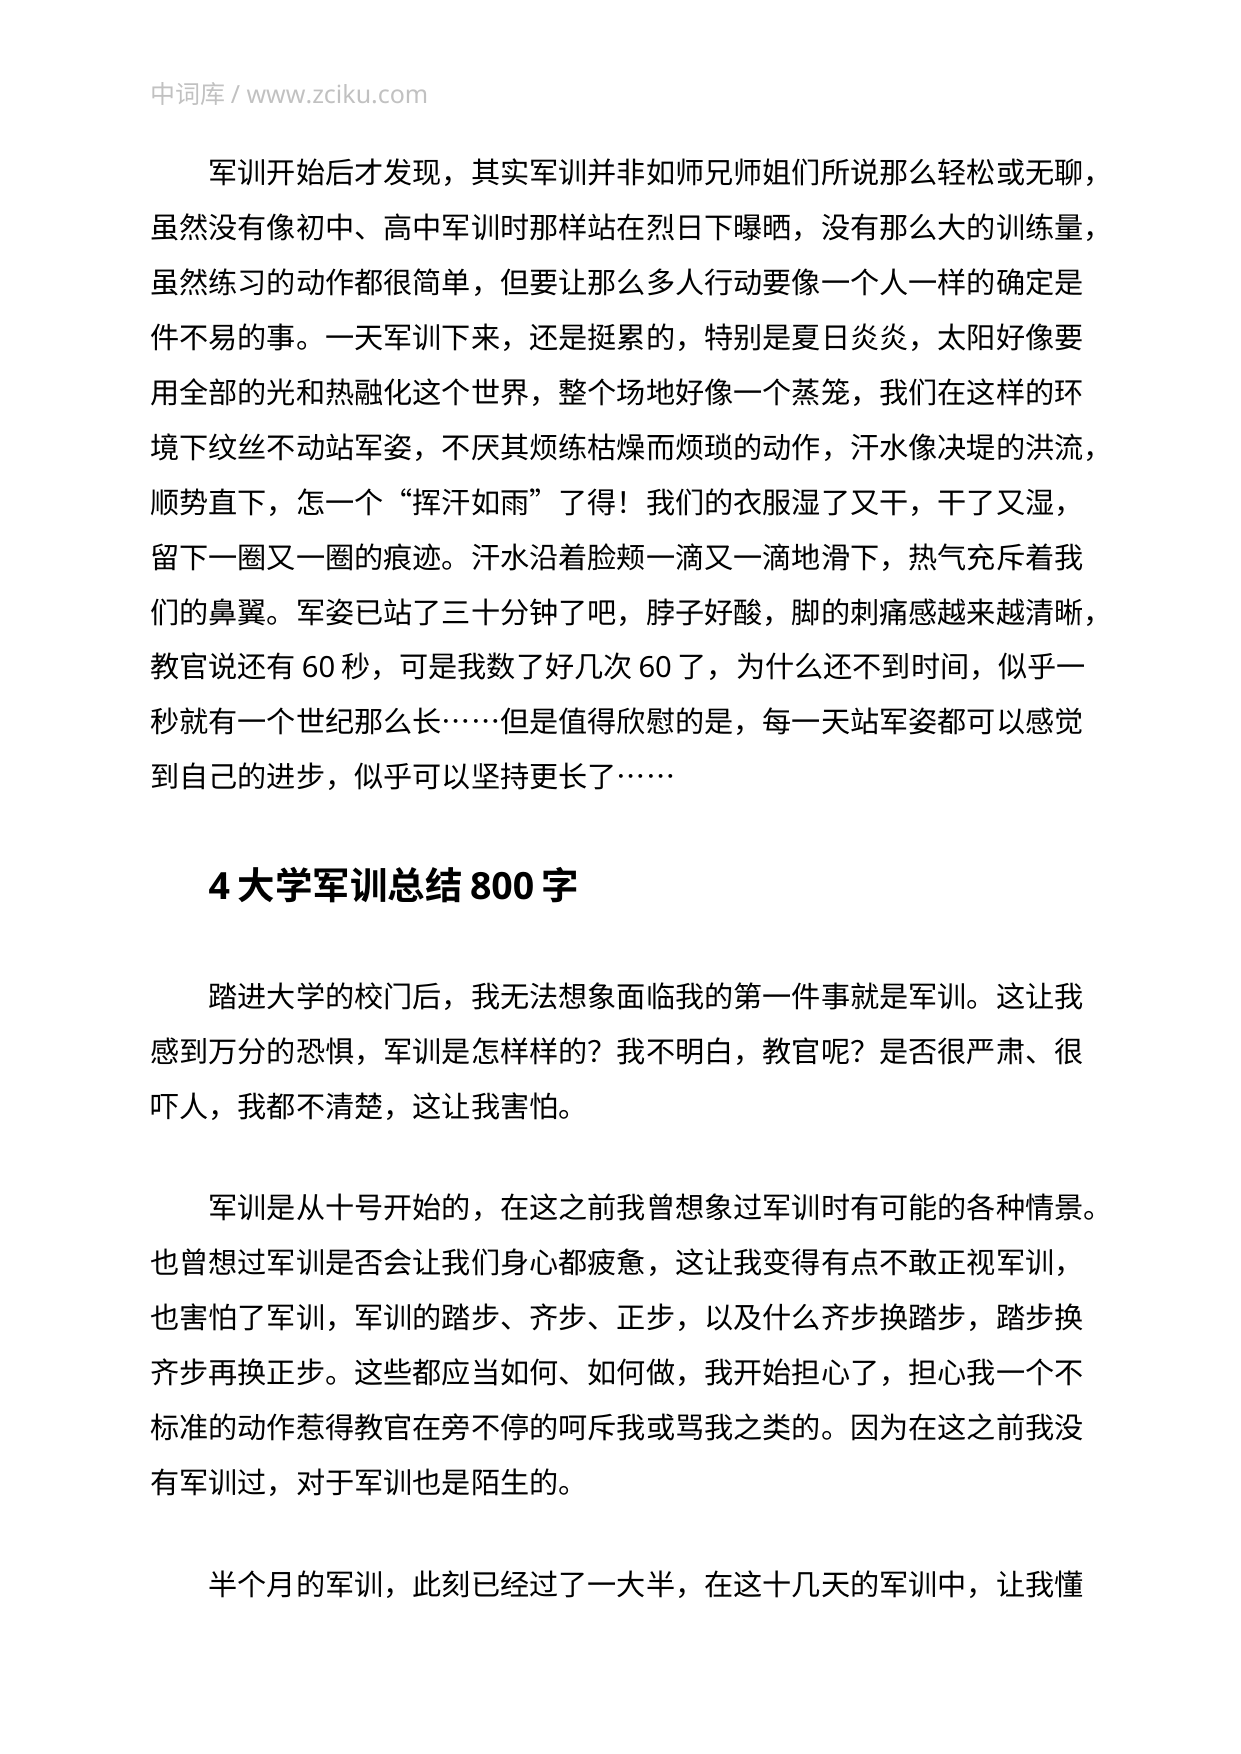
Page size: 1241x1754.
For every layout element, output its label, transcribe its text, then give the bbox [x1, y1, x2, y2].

text 4大学军训总结800字 [150, 856, 1090, 910]
text 军训是从十号开始的，在这之前我曾想象过军训时有可能的各种情景。也曾想过军训是否会让我们身心都疲惫，这让我变得有点不敢正视军训，也害怕了军训，军训的踏步、齐步、正步，以及什么齐步换踏步，踏步换齐步再换正步。这些都应当如何、如何做，我开始担心了，担心我一个不标准的动作惹得教官在旁不停的呵斥我或骂我之类的。因为在这之前我没有军训过，对于军训也是陌生的。 [150, 1185, 1090, 1502]
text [150, 1561, 1090, 1603]
text 军训开始后才发现，其实军训并非如师兄师姐们所说那么轻松或无聊，虽然没有像初中、高中军训时那样站在烈日下曝晒，没有那么大的训练量，虽然练习的动作都很简单，但要让那么多人行动要像一个人一样的确定是件不易的事。一天军训下来，还是挺累的，特别是夏日炎炎，太阳好像要用全部的光和热融化这个世界，整个场地好像一个蒸笼，我们在这样的环境下纹丝不动站军姿，不厌其烦练枯燥而烦琐的动作，汗水像决堤的洪流，顺势直下，怎一个“挥汗如雨”了得！我们的衣服湿了又干，干了又湿，留下一圈又一圈的痕迹。汗水沿着脸颊一滴又一滴地滑下，热气充斥着我们的鼻翼。军姿已站了三十分钟了吧，脖子好酸，脚的刺痛感越来越清晰，教官说还有60秒，可是我数了好几次60了，为什么还不到时间，似乎一秒就有一个世纪那么长……但是值得欣慰的是，每一天站军姿都可以感觉到自己的进步，似乎可以坚持更长了…… [150, 150, 1090, 796]
text 踏进大学的校门后，我无法想象面临我的第一件事就是军训。这让我感到万分的恐惧，军训是怎样样的？我不明白，教官呢？是否很严肃、很吓人，我都不清楚，这让我害怕。 [150, 973, 1090, 1125]
